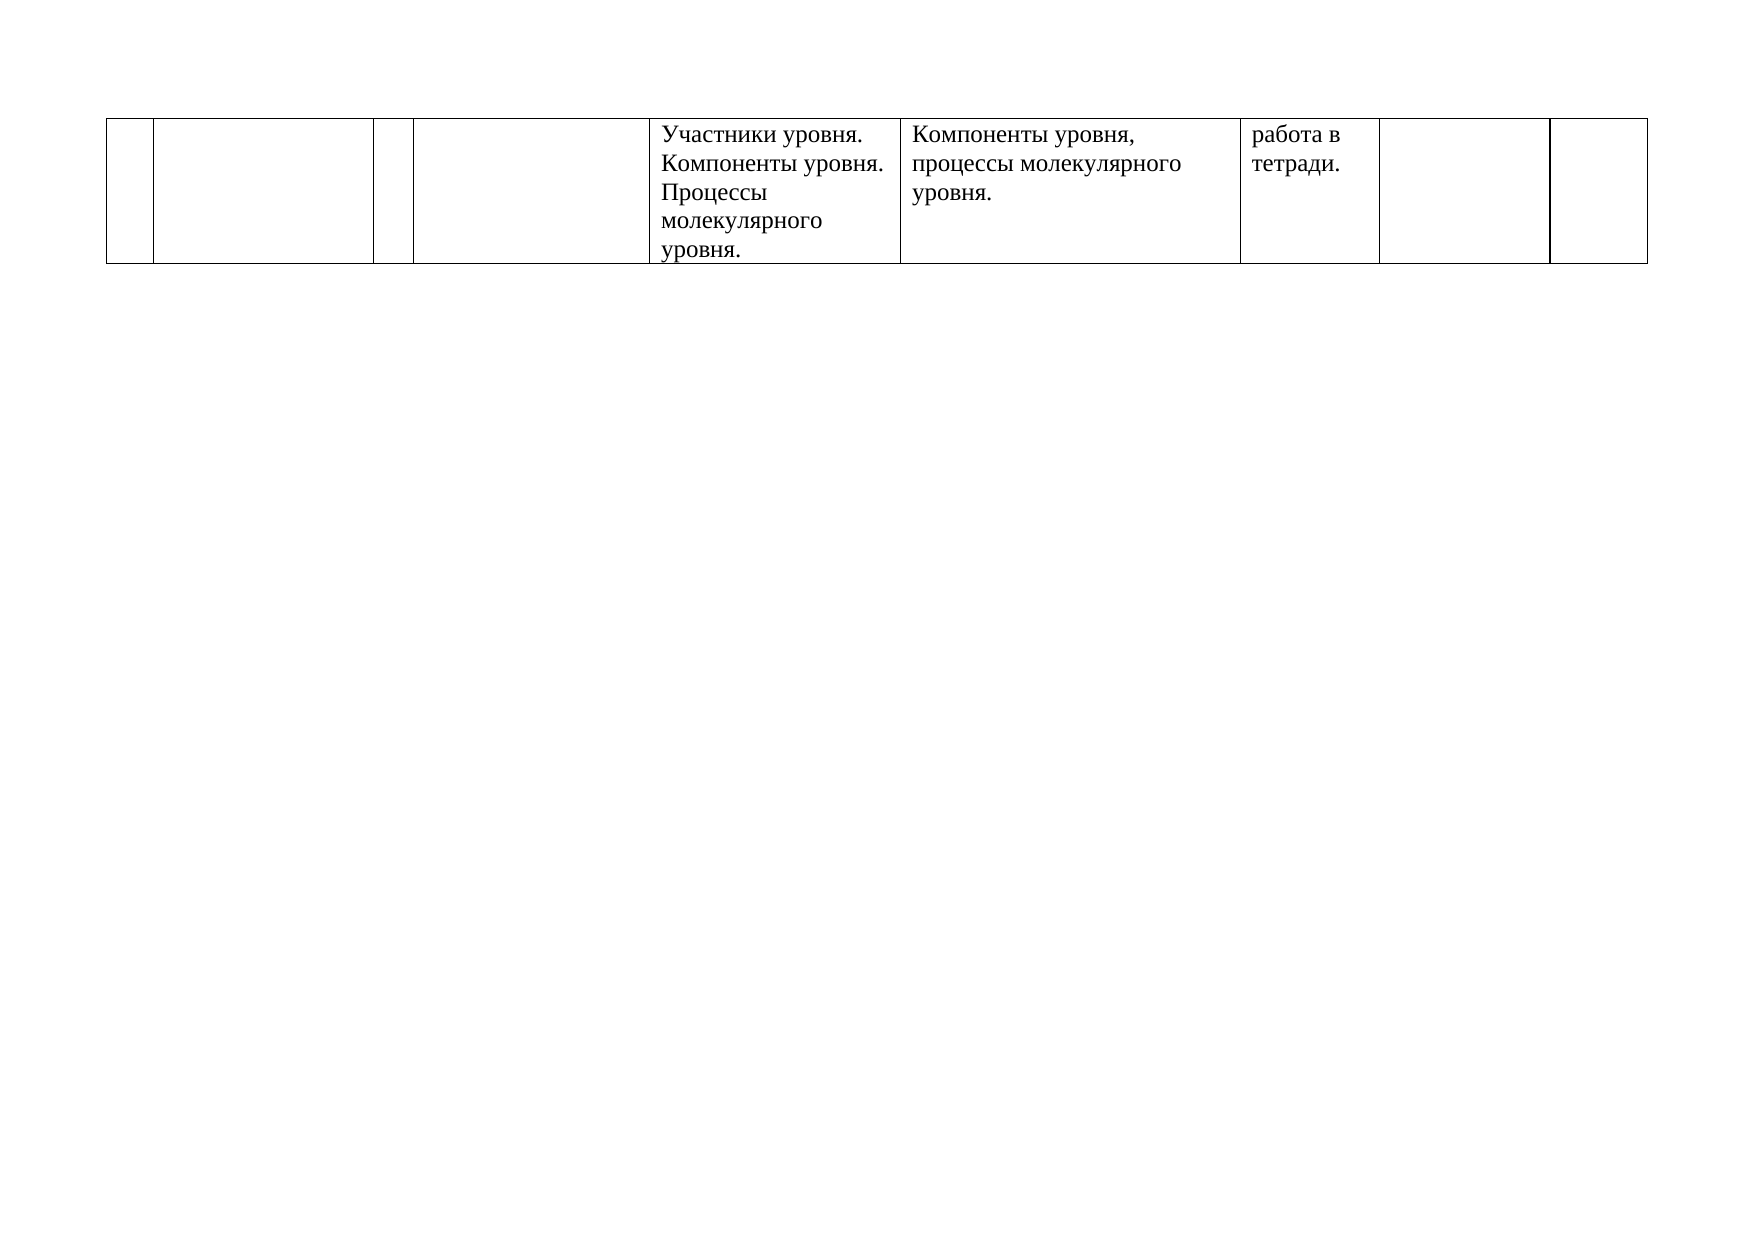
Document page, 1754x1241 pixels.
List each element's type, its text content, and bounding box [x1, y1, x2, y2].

table_cell 1 [374, 119, 413, 263]
table_cell [1380, 119, 1549, 263]
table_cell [901, 119, 1240, 263]
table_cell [650, 119, 900, 263]
table_cell 3 [107, 119, 153, 263]
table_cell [414, 119, 649, 263]
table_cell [1241, 119, 1379, 263]
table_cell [154, 119, 373, 263]
table_cell [1551, 119, 1647, 263]
